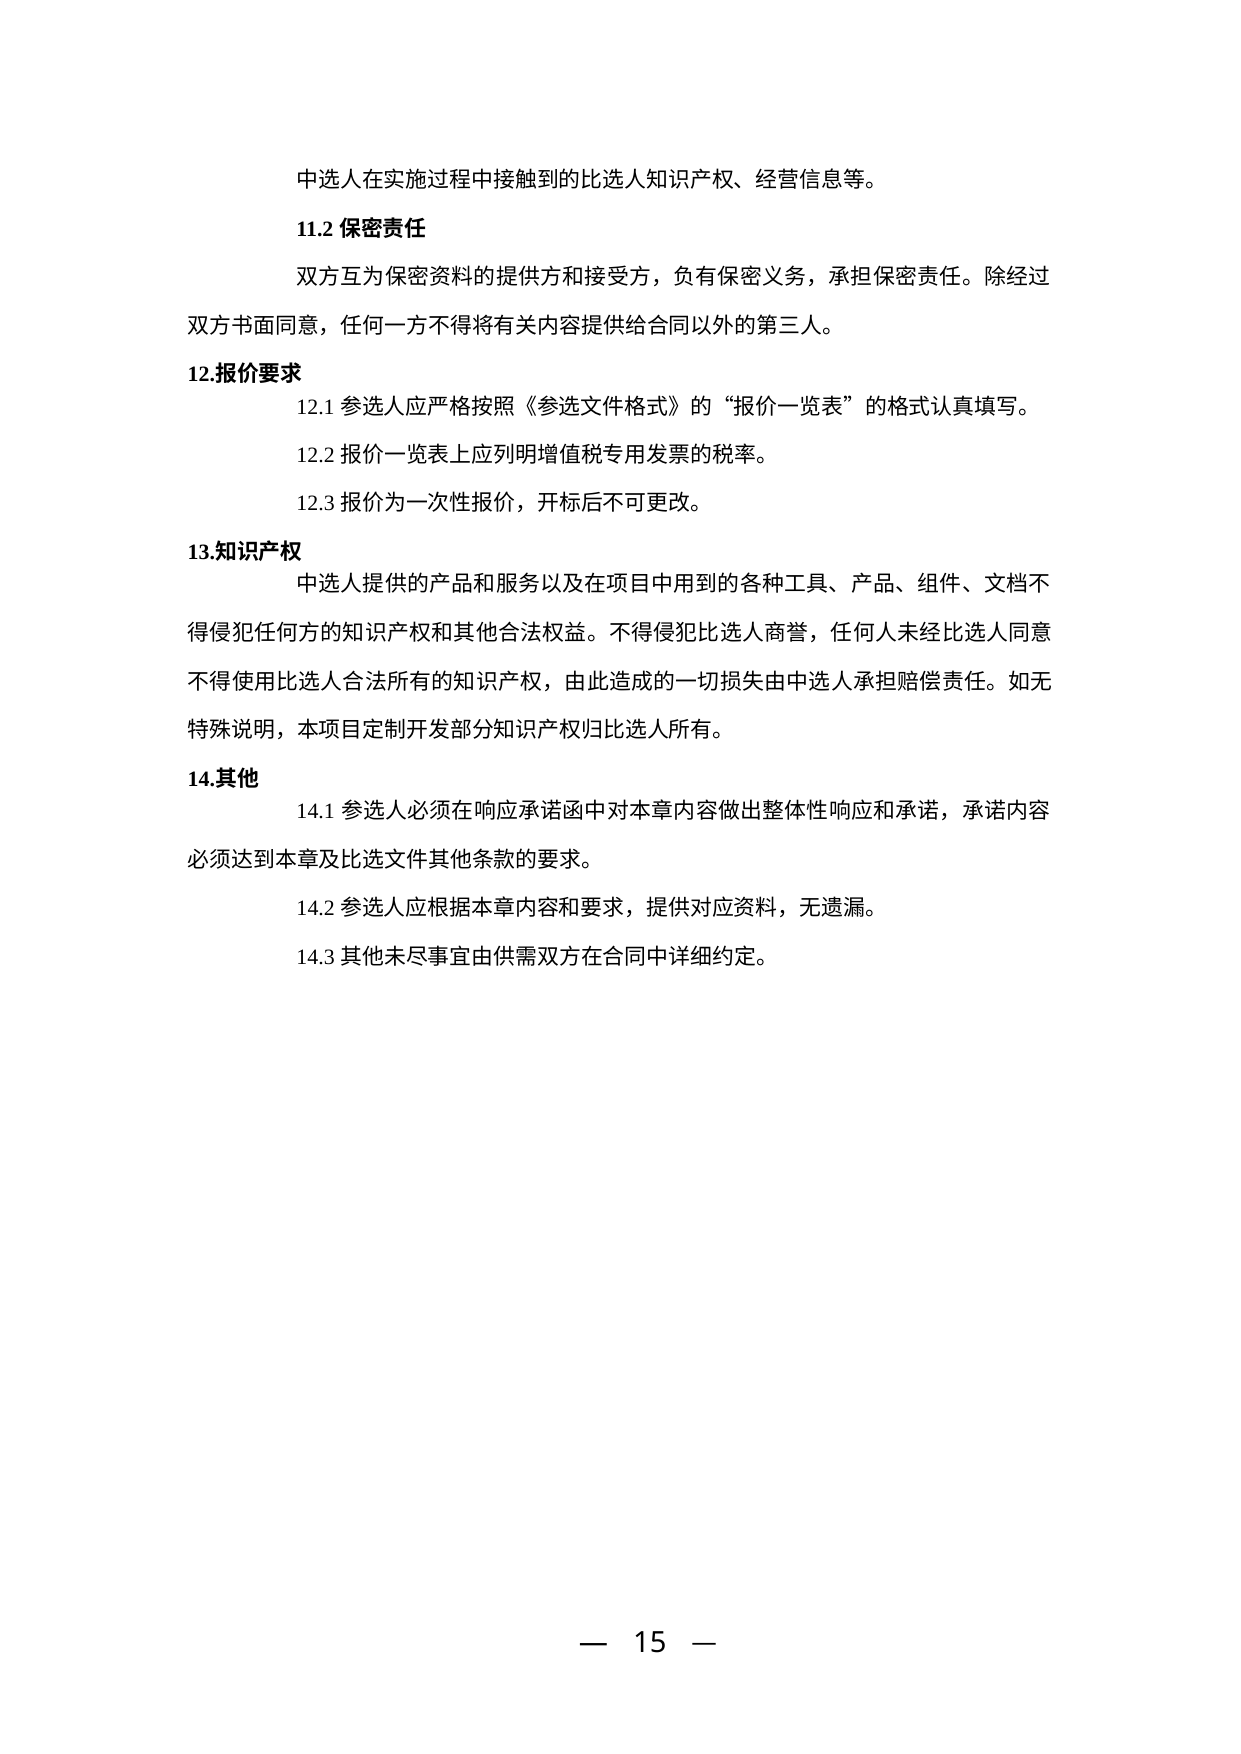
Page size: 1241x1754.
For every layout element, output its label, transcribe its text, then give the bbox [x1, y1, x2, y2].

subtitle 13.知识产权 [187, 533, 1053, 566]
text 14.1 参选人必须在响应承诺函中对本章内容做出整体性响应和承诺，承诺内容必须达到本章及比选文件其他条款的要求。 [187, 793, 1053, 874]
text 12.3 报价为一次性报价，开标后不可更改。 [187, 485, 1053, 517]
text 14.3 其他未尽事宜由供需双方在合同中详细约定。 [187, 938, 1053, 971]
subtitle 14.其他 [187, 760, 1053, 793]
text 14.2 参选人应根据本章内容和要求，提供对应资料，无遗漏。 [187, 890, 1053, 922]
text 12.1 参选人应严格按照《参选文件格式》的“报价一览表”的格式认真填写。 [187, 388, 1053, 421]
text 中选人提供的产品和服务以及在项目中用到的各种工具、产品、组件、文档不得侵犯任何方的知识产权和其他合法权益。不得侵犯比选人商誉，任何人未经比选人同意不得使用比选人合法所有的知识产权，由此造成的一切损失由中选人承担赔偿责任。如无特殊说明，本项目定制开发部分知识产权归比选人所有。 [187, 566, 1053, 744]
subtitle 11.2 保密责任 [187, 210, 1053, 243]
text 中选人在实施过程中接触到的比选人知识产权、经营信息等。 [187, 162, 1053, 194]
subtitle 12.报价要求 [187, 356, 1053, 388]
text 12.2 报价一览表上应列明增值税专用发票的税率。 [187, 437, 1053, 469]
text 双方互为保密资料的提供方和接受方，负有保密义务，承担保密责任。除经过双方书面同意，任何一方不得将有关内容提供给合同以外的第三人。 [187, 259, 1053, 340]
